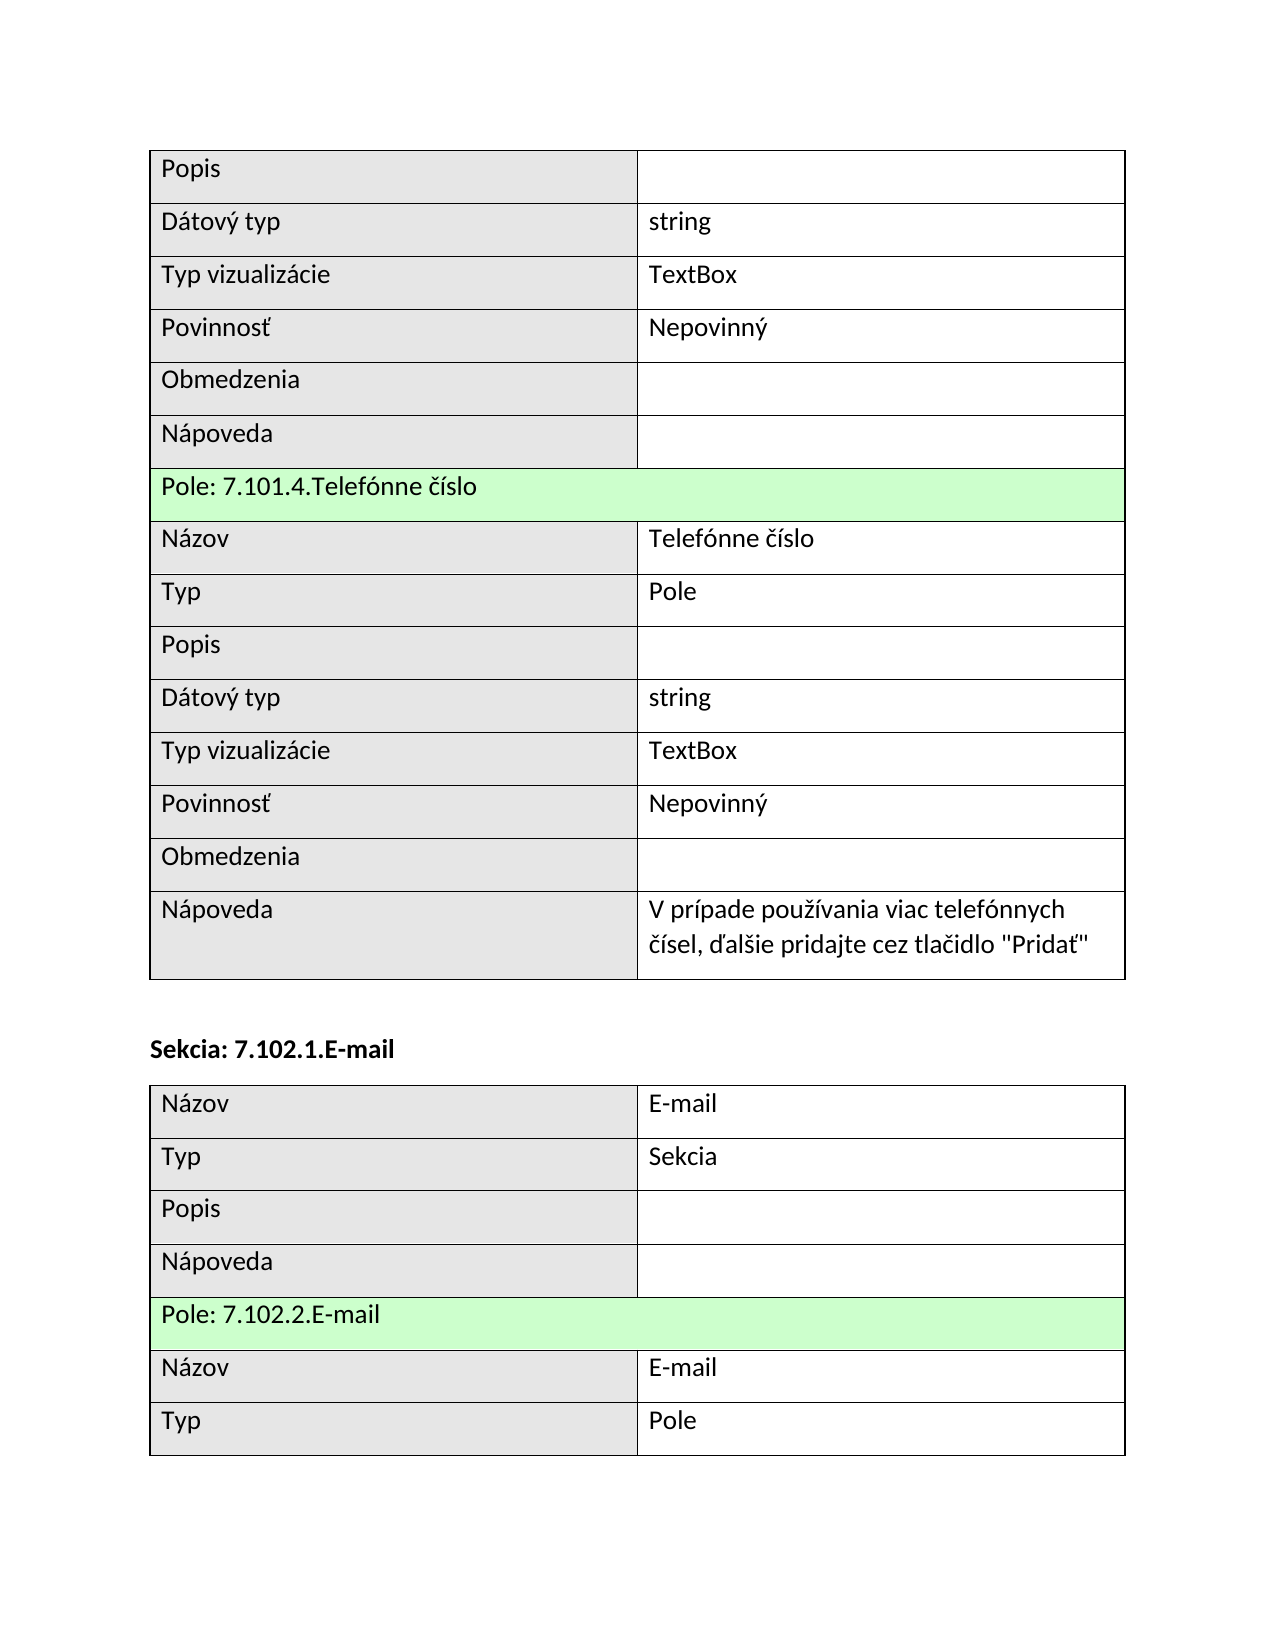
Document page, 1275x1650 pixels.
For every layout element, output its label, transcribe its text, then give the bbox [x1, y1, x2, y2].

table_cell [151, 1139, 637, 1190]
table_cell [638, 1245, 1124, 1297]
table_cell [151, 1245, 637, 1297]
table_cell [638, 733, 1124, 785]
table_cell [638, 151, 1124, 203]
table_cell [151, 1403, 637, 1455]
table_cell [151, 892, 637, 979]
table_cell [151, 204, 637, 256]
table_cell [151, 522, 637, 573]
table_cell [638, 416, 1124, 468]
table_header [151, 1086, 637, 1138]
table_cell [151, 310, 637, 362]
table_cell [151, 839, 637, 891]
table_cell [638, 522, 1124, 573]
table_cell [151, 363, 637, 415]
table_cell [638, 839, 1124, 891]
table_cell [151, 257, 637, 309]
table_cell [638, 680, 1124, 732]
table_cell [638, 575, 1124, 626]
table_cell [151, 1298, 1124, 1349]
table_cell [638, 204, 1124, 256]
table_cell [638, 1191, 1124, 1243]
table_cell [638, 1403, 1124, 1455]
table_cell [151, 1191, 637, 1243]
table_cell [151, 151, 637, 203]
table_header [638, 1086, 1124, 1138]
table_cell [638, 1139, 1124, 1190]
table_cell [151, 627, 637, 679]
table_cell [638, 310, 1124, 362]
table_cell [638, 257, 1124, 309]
text Sekcia: 7.102.1.E-mail [150, 1032, 1125, 1066]
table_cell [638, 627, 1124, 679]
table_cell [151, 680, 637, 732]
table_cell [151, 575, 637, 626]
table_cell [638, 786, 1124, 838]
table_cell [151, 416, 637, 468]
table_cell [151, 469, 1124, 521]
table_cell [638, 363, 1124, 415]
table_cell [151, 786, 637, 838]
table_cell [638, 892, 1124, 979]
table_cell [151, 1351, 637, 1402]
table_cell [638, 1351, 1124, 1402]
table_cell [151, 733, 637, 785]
